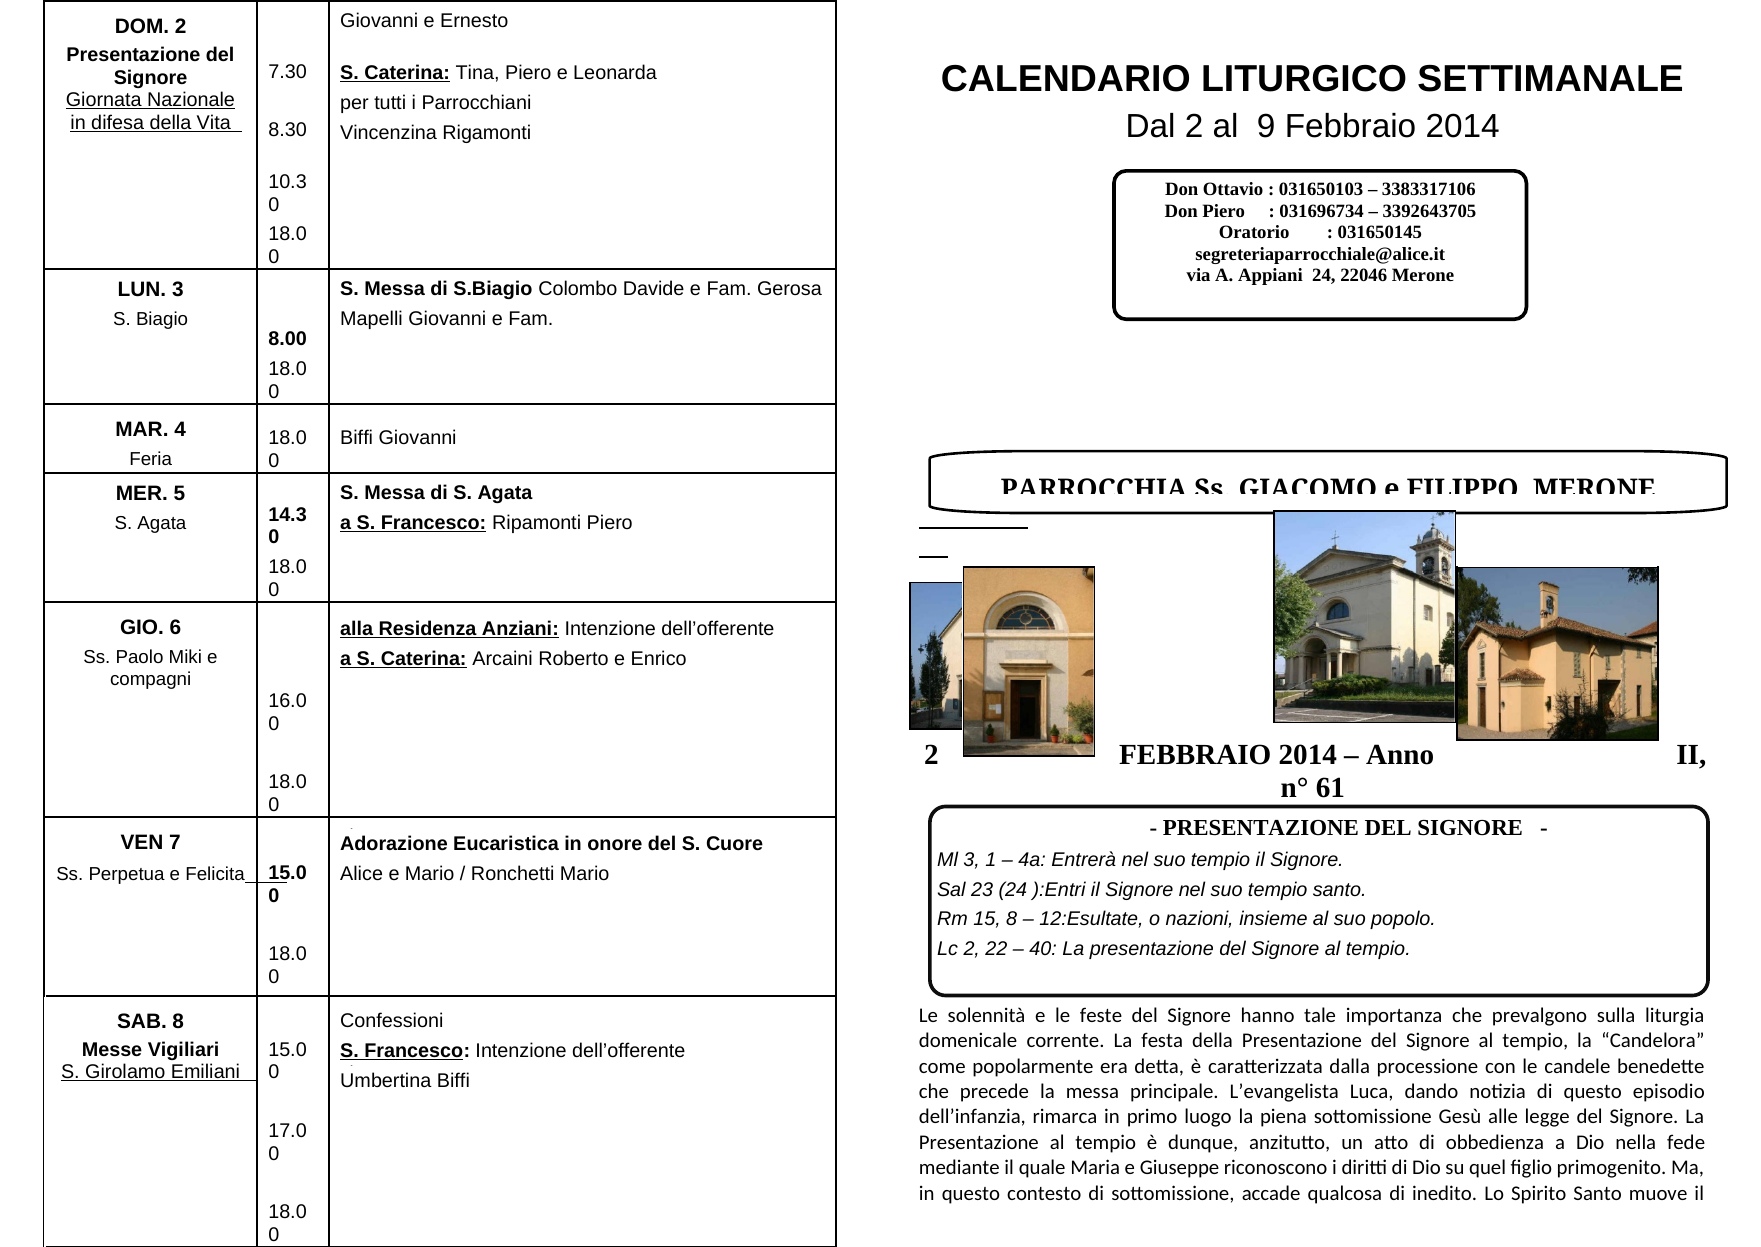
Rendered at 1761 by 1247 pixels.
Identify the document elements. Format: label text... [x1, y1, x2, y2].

picture [1458, 568, 1657, 739]
table_cell VEN 7 Ss. Perpetua e Felicita [45, 818, 256, 995]
table_cell 14.30 18.00 [258, 474, 328, 601]
table_header 7.30 8.30 10.30 18.00 [258, 2, 328, 268]
picture [911, 583, 962, 728]
table_cell GIO. 6 Ss. Paolo Miki e compagni [45, 603, 256, 816]
table_cell S. Messa di S. Agata a S. Francesco: Ripamonti Piero [330, 474, 835, 601]
table_cell alla Residenza Anziani: Intenzione dell’offerente a S. Caterina: Arcaini Roberto e Enrico [330, 603, 835, 816]
subtitle CALENDARIO LITURGICO SETTIMANALE [919, 56, 1706, 99]
table_cell 8.00 18.00 [258, 270, 328, 403]
table_cell - Adorazione Eucaristica in onore del S. Cuore Alice e Mario / Ronchetti Mario [330, 818, 835, 995]
table_cell 15.00 17.00 18.00 [258, 997, 328, 1246]
text 2 FEBBRAIO 2014 – Anno II, n° 61 [919, 737, 1706, 804]
table_header Giovanni e Ernesto S. Caterina: Tina, Piero e Leonarda per tutti i Parrocchiani Vincenzina Rigamonti [330, 2, 835, 268]
table_cell 15.00 18.00 [258, 818, 328, 995]
picture [1275, 512, 1455, 722]
table_cell 16.00 18.00 [258, 603, 328, 816]
table_cell MAR. 4 Feria [45, 405, 256, 472]
table_cell S. Messa di S.Biagio Colombo Davide e Fam. Gerosa Mapelli Giovanni e Fam. [330, 270, 835, 403]
table_cell MER. 5 S. Agata [45, 474, 256, 601]
table_cell 18.00 [258, 405, 328, 472]
text Dal 2 al 9 Febbraio 2014 [919, 106, 1706, 145]
table_cell LUN. 3 S. Biagio [45, 270, 256, 403]
table_cell Confessioni S. Francesco: Intenzione dell’offerente - Umbertina Biffi [330, 997, 835, 1246]
table_cell Biffi Giovanni [330, 405, 835, 472]
table_cell SAB. 8 Messe Vigiliari S. Girolamo Emiliani [44, 996, 256, 1246]
picture [964, 568, 1094, 755]
table_header DOM. 2 Presentazione del Signore Giornata Nazionale in difesa della Vita [45, 2, 256, 268]
